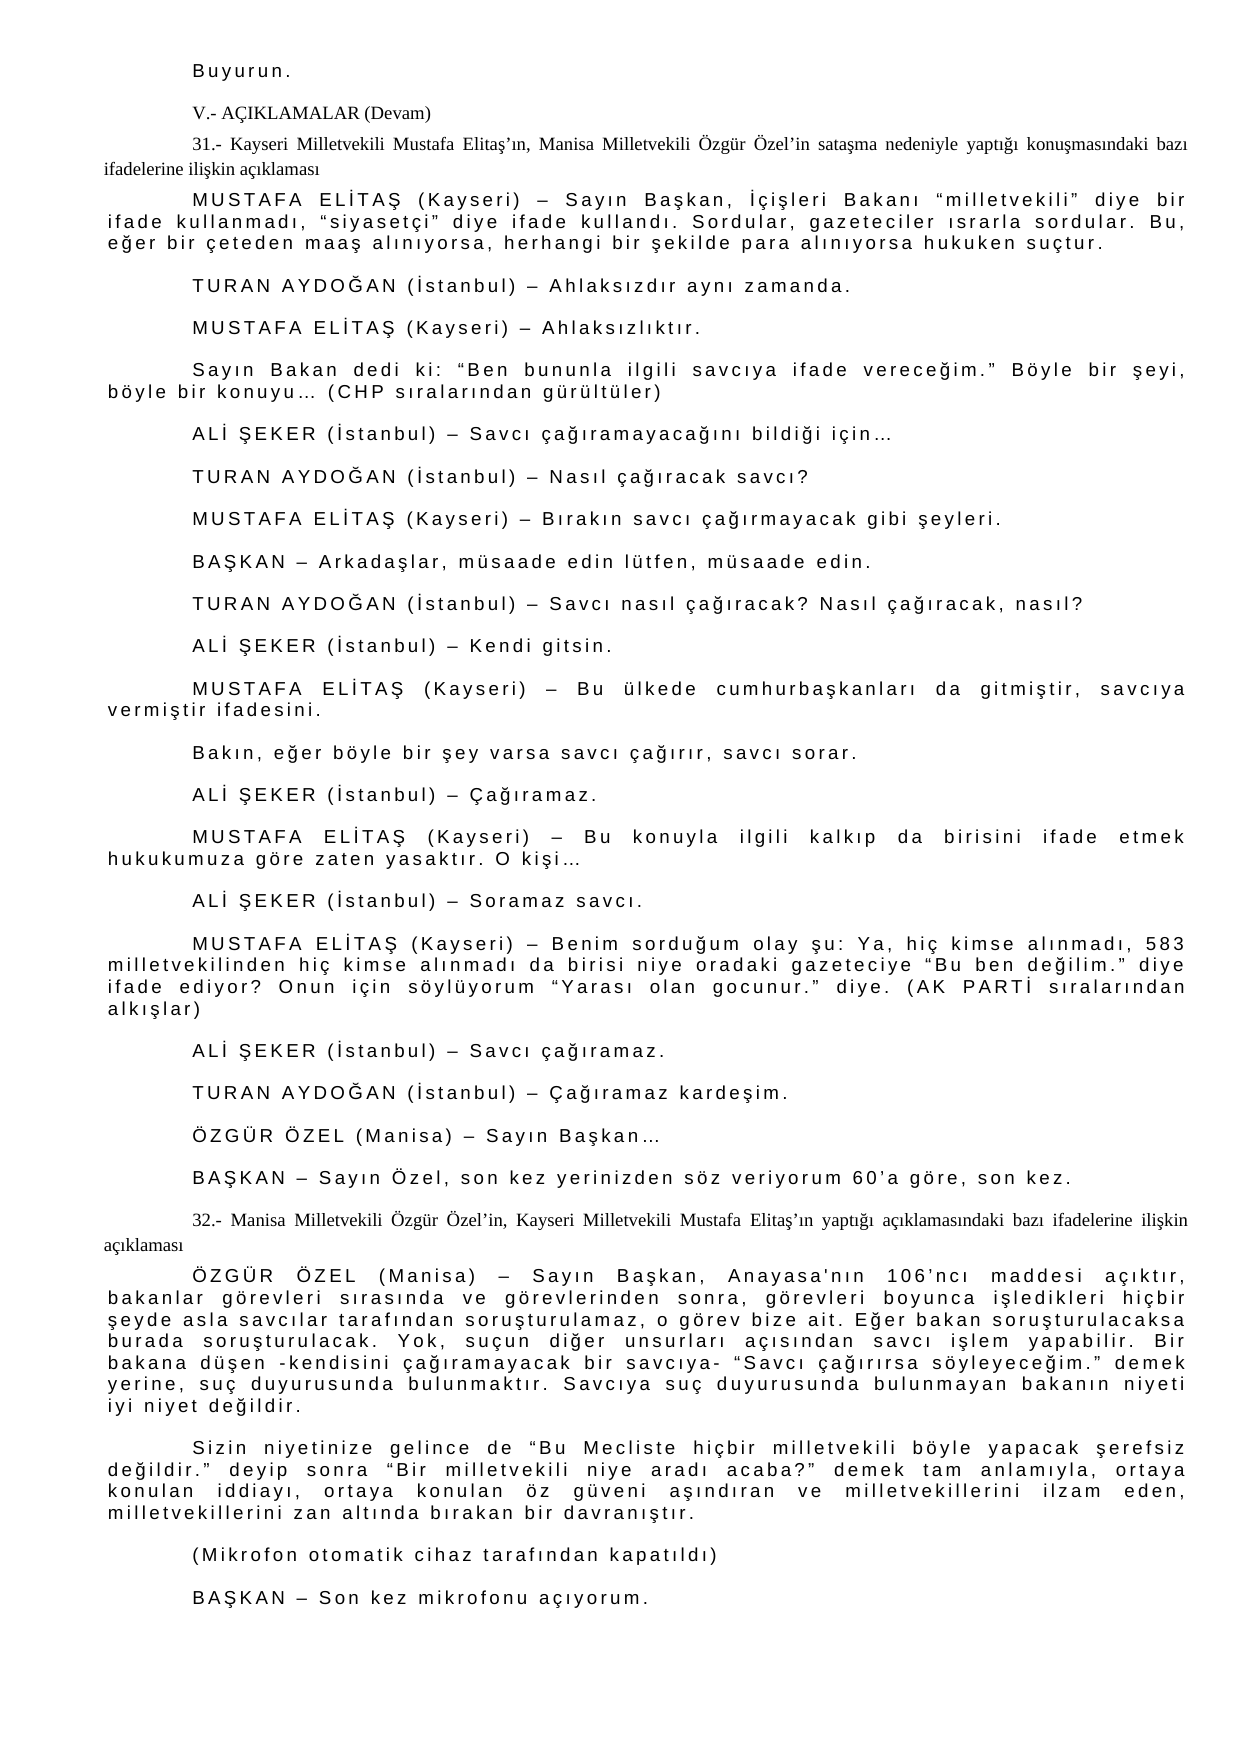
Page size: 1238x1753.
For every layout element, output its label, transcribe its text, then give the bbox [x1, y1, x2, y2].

text Sayın Bakan dedi ki: “Ben bununla ilgili savcıya ifade vereceğim.” Böyle bir şeyi, böyle bir konuyu… (CHP sıralarından gürültüler) [108, 359, 1186, 402]
text ÖZGÜR ÖZEL (Manisa) – Sayın Başkan, Anayasa'nın 106’ncı maddesi açıktır, bakanlar görevleri sırasında ve görevlerinden sonra, görevleri boyunca işledikleri hiçbir şeyde asla savcılar tarafından soruşturulamaz, o görev bize ait. Eğer bakan soruşturulacaksa burada soruşturulacak. Yok, suçun diğer unsurları açısından savcı işlem yapabilir. Bir bakana düşen -kendisini çağıramayacak bir savcıya- “Savcı çağırırsa söyleyeceğim.” demek yerine, suç duyurusunda bulunmaktır. Savcıya suç duyurusunda bulunmayan bakanın niyeti iyi niyet değildir. [108, 1265, 1186, 1416]
text ALİ ŞEKER (İstanbul) – Soramaz savcı. [108, 890, 1186, 912]
text MUSTAFA ELİTAŞ (Kayseri) – Bırakın savcı çağırmayacak gibi şeyleri. [108, 508, 1186, 529]
text TURAN AYDOĞAN (İstanbul) – Ahlaksızdır aynı zamanda. [108, 274, 1186, 296]
text ALİ ŞEKER (İstanbul) – Savcı çağıramaz. [108, 1040, 1186, 1061]
text MUSTAFA ELİTAŞ (Kayseri) – Ahlaksızlıktır. [108, 317, 1186, 338]
text BAŞKAN – Son kez mikrofonu açıyorum. [108, 1586, 1186, 1608]
text (Mikrofon otomatik cihaz tarafından kapatıldı) [108, 1544, 1186, 1566]
text MUSTAFA ELİTAŞ (Kayseri) – Sayın Başkan, İçişleri Bakanı “milletvekili” diye bir ifade kullanmadı, “siyasetçi” diye ifade kullandı. Sordular, gazeteciler ısrarla sordular. Bu, eğer bir çeteden maaş alınıyorsa, herhangi bir şekilde para alınıyorsa hukuken suçtur. [108, 189, 1186, 254]
text MUSTAFA ELİTAŞ (Kayseri) – Bu ülkede cumhurbaşkanları da gitmiştir, savcıya vermiştir ifadesini. [108, 678, 1186, 721]
text MUSTAFA ELİTAŞ (Kayseri) – Benim sorduğum olay şu: Ya, hiç kimse alınmadı, 583 milletvekilinden hiç kimse alınmadı da birisi niye oradaki gazeteciye “Bu ben değilim.” diye ifade ediyor? Onun için söylüyorum “Yarası olan gocunur.” diye. (AK PARTİ sıralarından alkışlar) [108, 933, 1186, 1019]
text BAŞKAN – Arkadaşlar, müsaade edin lütfen, müsaade edin. [108, 550, 1186, 572]
text 32.- Manisa Milletvekili Özgür Özel’in, Kayseri Milletvekili Mustafa Elitaş’ın yaptığı açıklamasındaki bazı ifadelerine ilişkin açıklaması [103, 1209, 1190, 1256]
text BAŞKAN – Sayın Özel, son kez yerinizden söz veriyorum 60’a göre, son kez. [108, 1167, 1186, 1188]
text 31.- Kayseri Milletvekili Mustafa Elitaş’ın, Manisa Milletvekili Özgür Özel’in sataşma nedeniyle yaptığı konuşmasındaki bazı ifadelerine ilişkin açıklaması [103, 133, 1190, 179]
text Sizin niyetinize gelince de “Bu Mecliste hiçbir milletvekili böyle yapacak şerefsiz değildir.” deyip sonra “Bir milletvekili niye aradı acaba?” demek tam anlamıyla, ortaya konulan iddiayı, ortaya konulan öz güveni aşındıran ve milletvekillerini ilzam eden, milletvekillerini zan altında bırakan bir davranıştır. [108, 1437, 1186, 1523]
text MUSTAFA ELİTAŞ (Kayseri) – Bu konuyla ilgili kalkıp da birisini ifade etmek hukukumuza göre zaten yasaktır. O kişi… [108, 826, 1186, 869]
text TURAN AYDOĞAN (İstanbul) – Çağıramaz kardeşim. [108, 1082, 1186, 1104]
text ALİ ŞEKER (İstanbul) – Kendi gitsin. [108, 635, 1186, 657]
text V.- AÇIKLAMALAR (Devam) [103, 102, 1190, 124]
text ALİ ŞEKER (İstanbul) – Çağıramaz. [108, 784, 1186, 806]
text TURAN AYDOĞAN (İstanbul) – Savcı nasıl çağıracak? Nasıl çağıracak, nasıl? [108, 593, 1186, 614]
text Buyurun. [108, 60, 1186, 81]
text ÖZGÜR ÖZEL (Manisa) – Sayın Başkan… [108, 1124, 1186, 1146]
text ALİ ŞEKER (İstanbul) – Savcı çağıramayacağını bildiği için… [108, 423, 1186, 445]
text TURAN AYDOĞAN (İstanbul) – Nasıl çağıracak savcı? [108, 466, 1186, 487]
text Bakın, eğer böyle bir şey varsa savcı çağırır, savcı sorar. [108, 742, 1186, 763]
